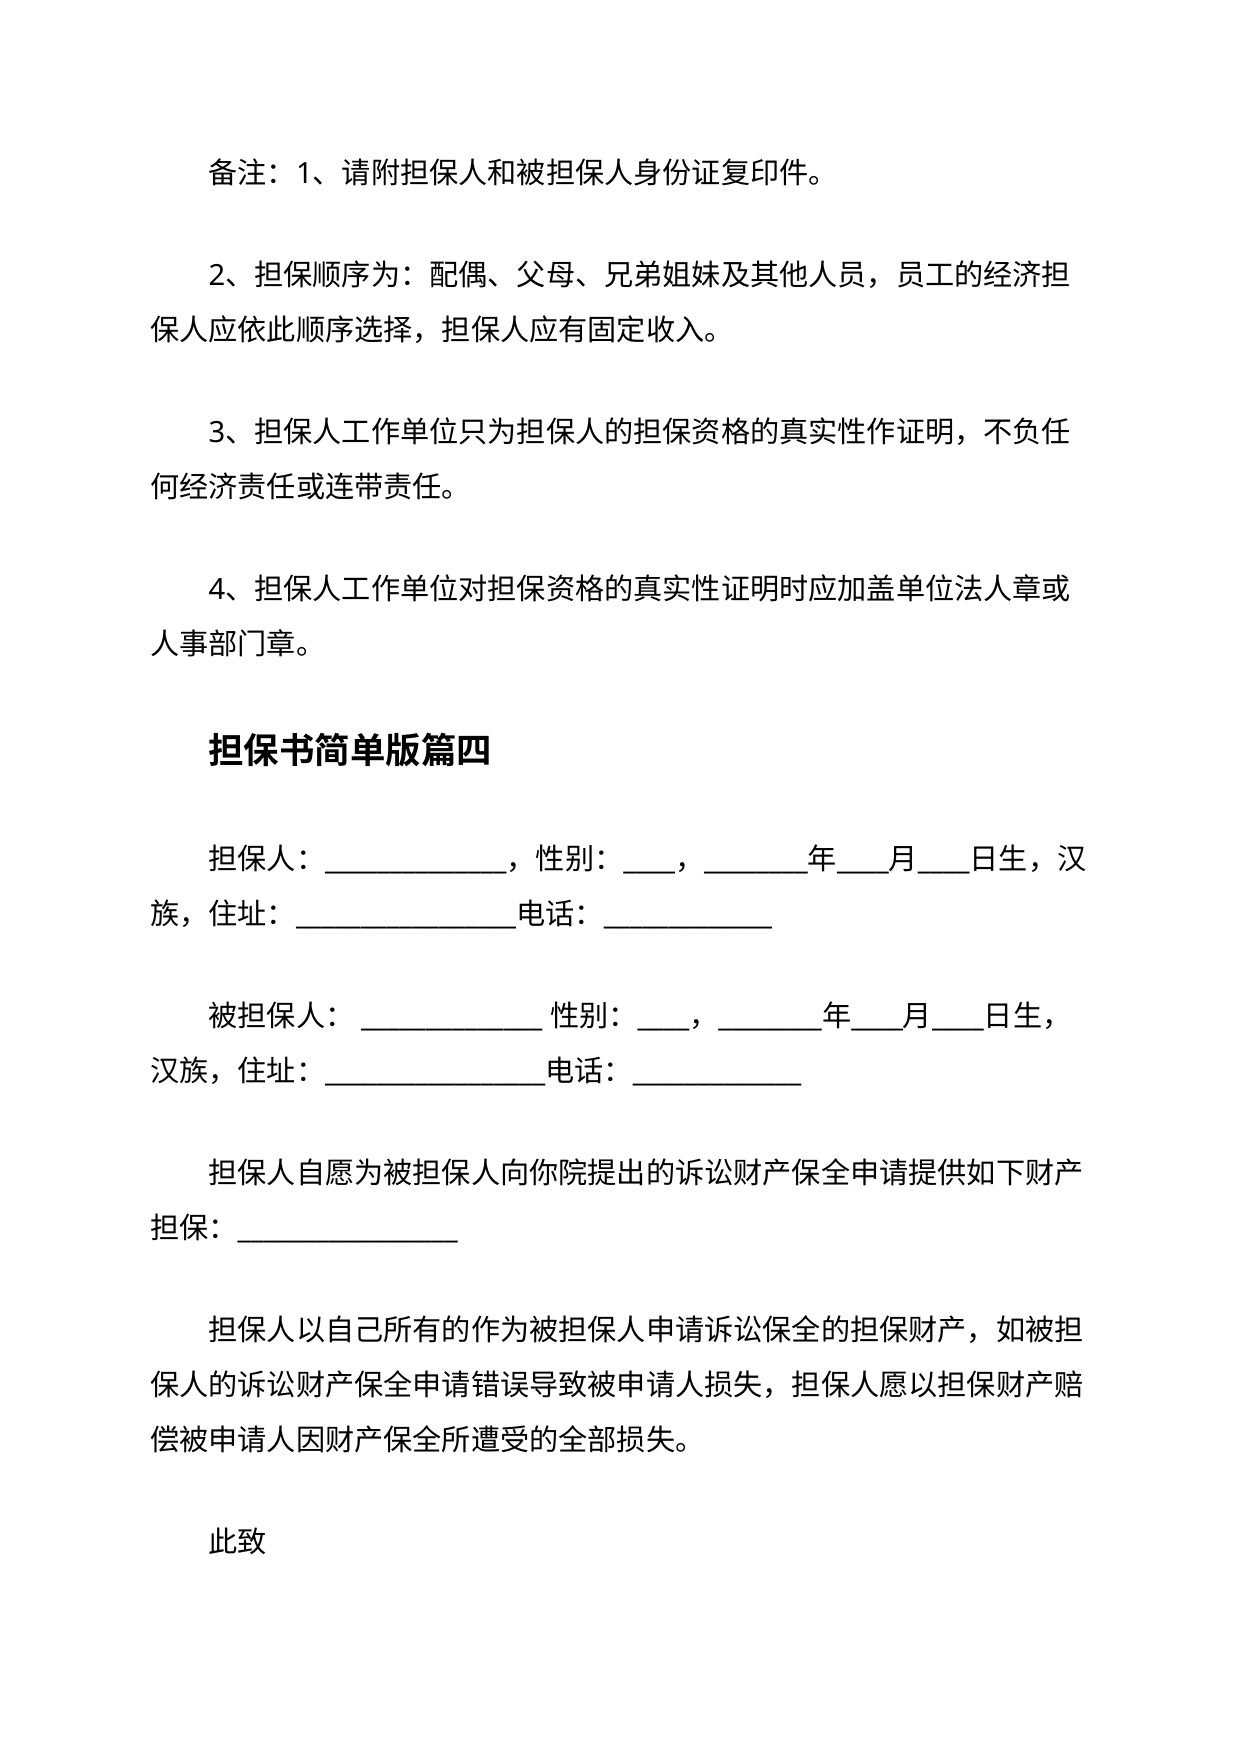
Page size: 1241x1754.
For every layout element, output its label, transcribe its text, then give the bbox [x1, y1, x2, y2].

text 备注：1、请附担保人和被担保人身份证复印件。 [150, 150, 1090, 192]
text 担保人：______________，性别：____，________年____月____日生，汉族，住址：_________________电话：_____________ [150, 836, 1090, 933]
text 被担保人： ______________ 性别：____，________年____月____日生，汉族，住址：_________________电话：_____________ [150, 993, 1090, 1090]
text 担保人以自己所有的作为被担保人申请诉讼保全的担保财产，如被担保人的诉讼财产保全申请错误导致被申请人损失，担保人愿以担保财产赔偿被申请人因财产保全所遭受的全部损失。 [150, 1307, 1090, 1459]
text 担保人自愿为被担保人向你院提出的诉讼财产保全申请提供如下财产担保：_________________ [150, 1150, 1090, 1247]
text 此致 [150, 1518, 1090, 1560]
text 3、担保人工作单位只为担保人的担保资格的真实性作证明，不负任何经济责任或连带责任。 [150, 409, 1090, 506]
text 担保书简单版篇四 [150, 722, 1090, 773]
text 2、担保顺序为：配偶、父母、兄弟姐妹及其他人员，员工的经济担保人应依此顺序选择，担保人应有固定收入。 [150, 252, 1090, 349]
text 4、担保人工作单位对担保资格的真实性证明时应加盖单位法人章或人事部门章。 [150, 566, 1090, 663]
